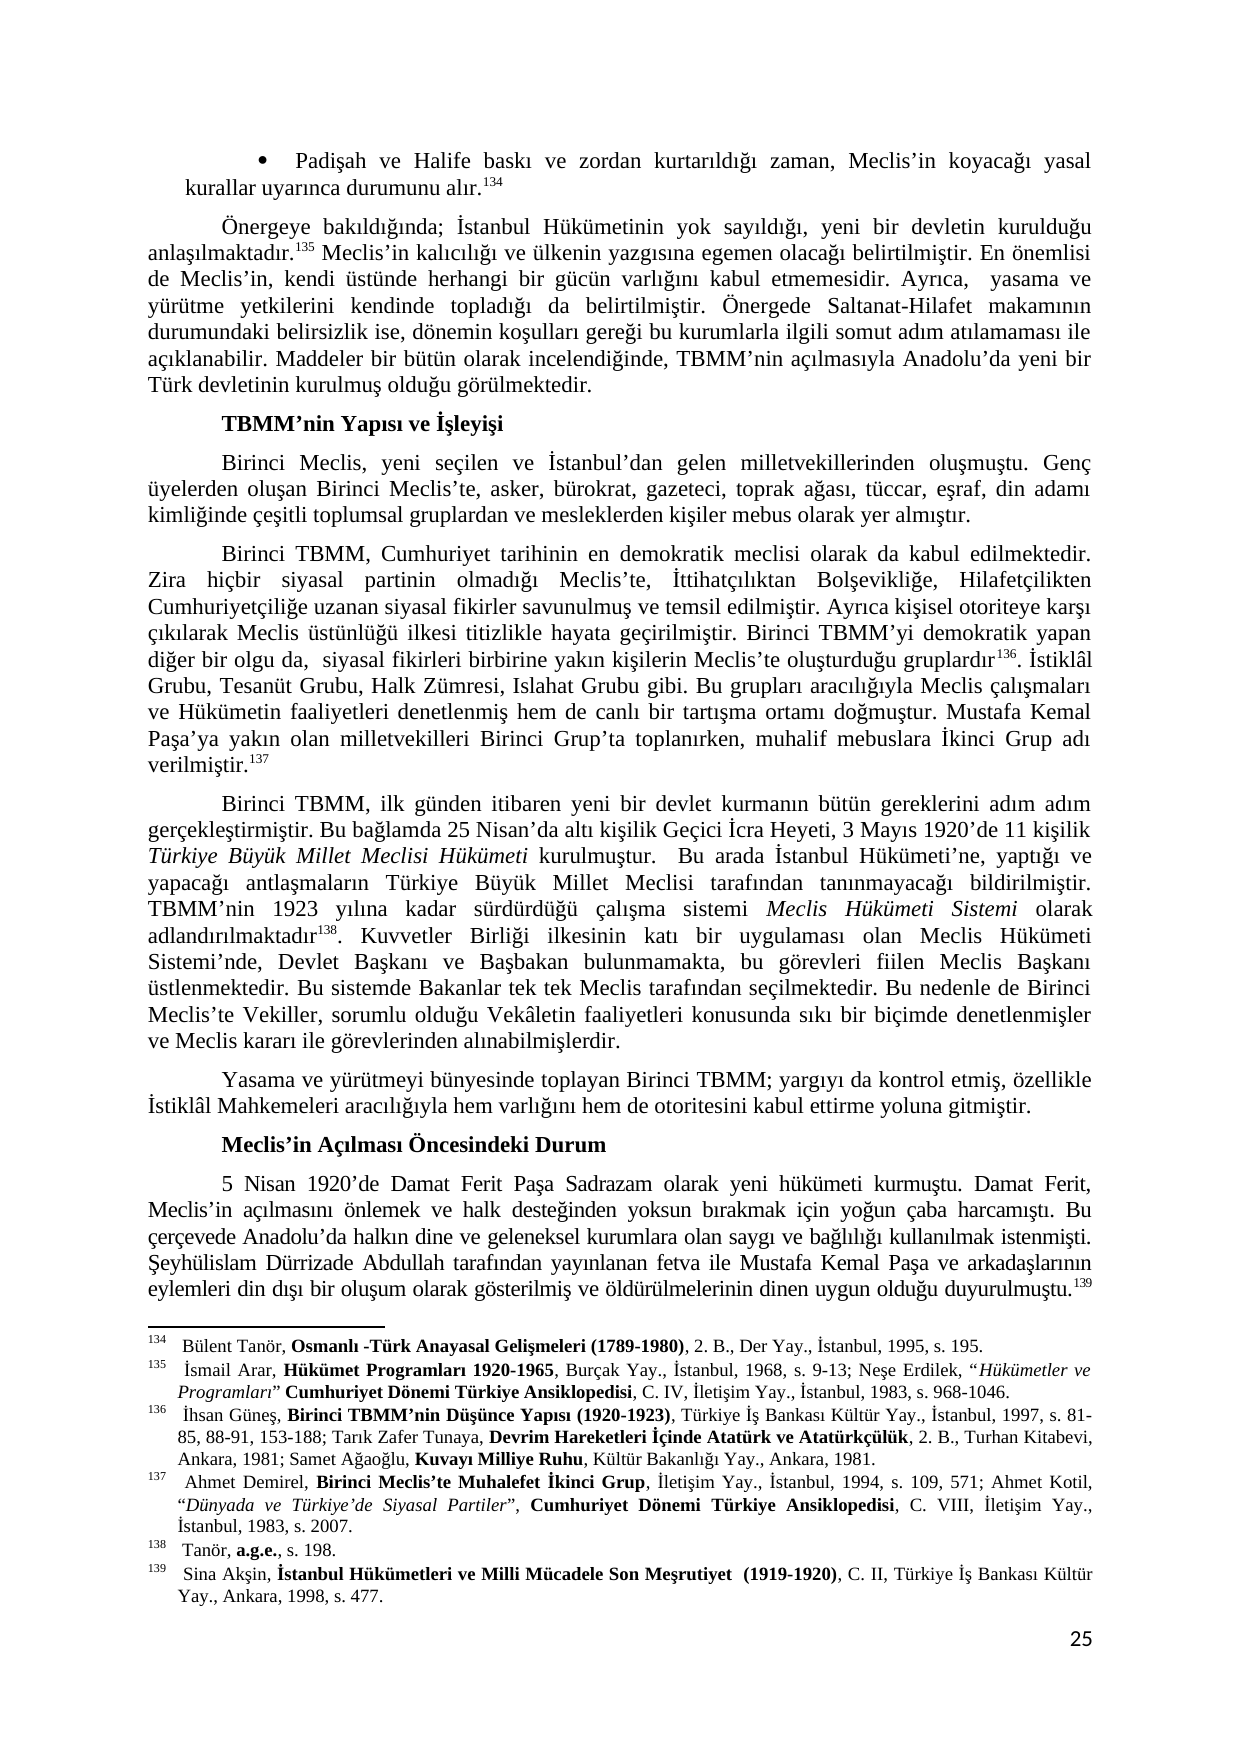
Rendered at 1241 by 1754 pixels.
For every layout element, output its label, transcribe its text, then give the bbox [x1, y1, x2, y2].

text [148, 1170, 1093, 1302]
text Birinci Meclis, yeni seçilen ve İstanbul’dan gelen milletvekillerinden oluşmuştu. Genç üyelerden oluşan Birinci Meclis’te, asker, bürokrat, gazeteci, toprak ağası, tüccar, eşraf, din adamı kimliğinde çeşitli toplumsal gruplardan ve mesleklerden kişiler mebus olarak yer almıştır. [148, 449, 1093, 528]
subtitle Meclis’in Açılması Öncesindeki Durum [148, 1131, 1093, 1157]
text Birinci TBMM, ilk günden itibaren yeni bir devlet kurmanın bütün gereklerini adım adım gerçekleştirmiştir. Bu bağlamda 25 Nisan’da altı kişilik Geçici İcra Heyeti, 3 Mayıs 1920’de 11 kişilik Türkiye Büyük Millet Meclisi Hükümeti kurulmuştur. Bu arada İstanbul Hükümeti’ne, yaptığı ve yapacağı antlaşmaların Türkiye Büyük Millet Meclisi tarafından tanınmayacağı bildirilmiştir. TBMM’nin 1923 yılına kadar sürdürdüğü çalışma sistemi Meclis Hükümeti Sistemi olarak adlandırılmaktadır. Kuvvetler Birliği ilkesinin katı bir uygulaması olan Meclis Hükümeti Sistemi’nde, Devlet Başkanı ve Başbakan bulunmamakta, bu görevleri fiilen Meclis Başkanı üstlenmektedir. Bu sistemde Bakanlar tek tek Meclis tarafından seçilmektedir. Bu nedenle de Birinci Meclis’te Vekiller, sorumlu olduğu Vekâletin faaliyetleri konusunda sıkı bir biçimde denetlenmişler ve Meclis kararı ile görevlerinden alınabilmişlerdir. [148, 790, 1093, 1053]
list Padişah ve Halife baskı ve zordan kurtarıldığı zaman, Meclis’in koyacağı yasal kurallar uyarınca durumunu alır. [185, 148, 1093, 200]
text Yasama ve yürütmeyi bünyesinde toplayan Birinci TBMM; yargıyı da kontrol etmiş, özellikle İstiklâl Mahkemeleri aracılığıyla hem varlığını hem de otoritesini kabul ettirme yoluna gitmiştir. [148, 1066, 1093, 1119]
text Önergeye bakıldığında; İstanbul Hükümetinin yok sayıldığı, yeni bir devletin kurulduğu anlaşılmaktadır. Meclis’in kalıcılığı ve ülkenin yazgısına egemen olacağı belirtilmiştir. En önemlisi de Meclis’in, kendi üstünde herhangi bir gücün varlığını kabul etmemesidir. Ayrıca, yasama ve yürütme yetkilerini kendinde topladığı da belirtilmiştir. Önergede Saltanat-Hilafet makamının durumundaki belirsizlik ise, dönemin koşulları gereği bu kurumlarla ilgili somut adım atılamaması ile açıklanabilir. Maddeler bir bütün olarak incelendiğinde, TBMM’nin açılmasıyla Anadolu’da yeni bir Türk devletinin kurulmuş olduğu görülmektedir. [148, 213, 1093, 397]
subtitle TBMM’nin Yapısı ve İşleyişi [148, 410, 1093, 436]
text Birinci TBMM, Cumhuriyet tarihinin en demokratik meclisi olarak da kabul edilmektedir. Zira hiçbir siyasal partinin olmadığı Meclis’te, İttihatçılıktan Bolşevikliğe, Hilafetçilikten Cumhuriyetçiliğe uzanan siyasal fikirler savunulmuş ve temsil edilmiştir. Ayrıca kişisel otoriteye karşı çıkılarak Meclis üstünlüğü ilkesi titizlikle hayata geçirilmiştir. Birinci TBMM’yi demokratik yapan diğer bir olgu da, siyasal fikirleri birbirine yakın kişilerin Meclis’te oluşturduğu gruplardır. İstiklâl Grubu, Tesanüt Grubu, Halk Zümresi, Islahat Grubu gibi. Bu grupları aracılığıyla Meclis çalışmaları ve Hükümetin faaliyetleri denetlenmiş hem de canlı bir tartışma ortamı doğmuştur. Mustafa Kemal Paşa’ya yakın olan milletvekilleri Birinci Grup’ta toplanırken, muhalif mebuslara İkinci Grup adı verilmiştir. [148, 540, 1093, 777]
